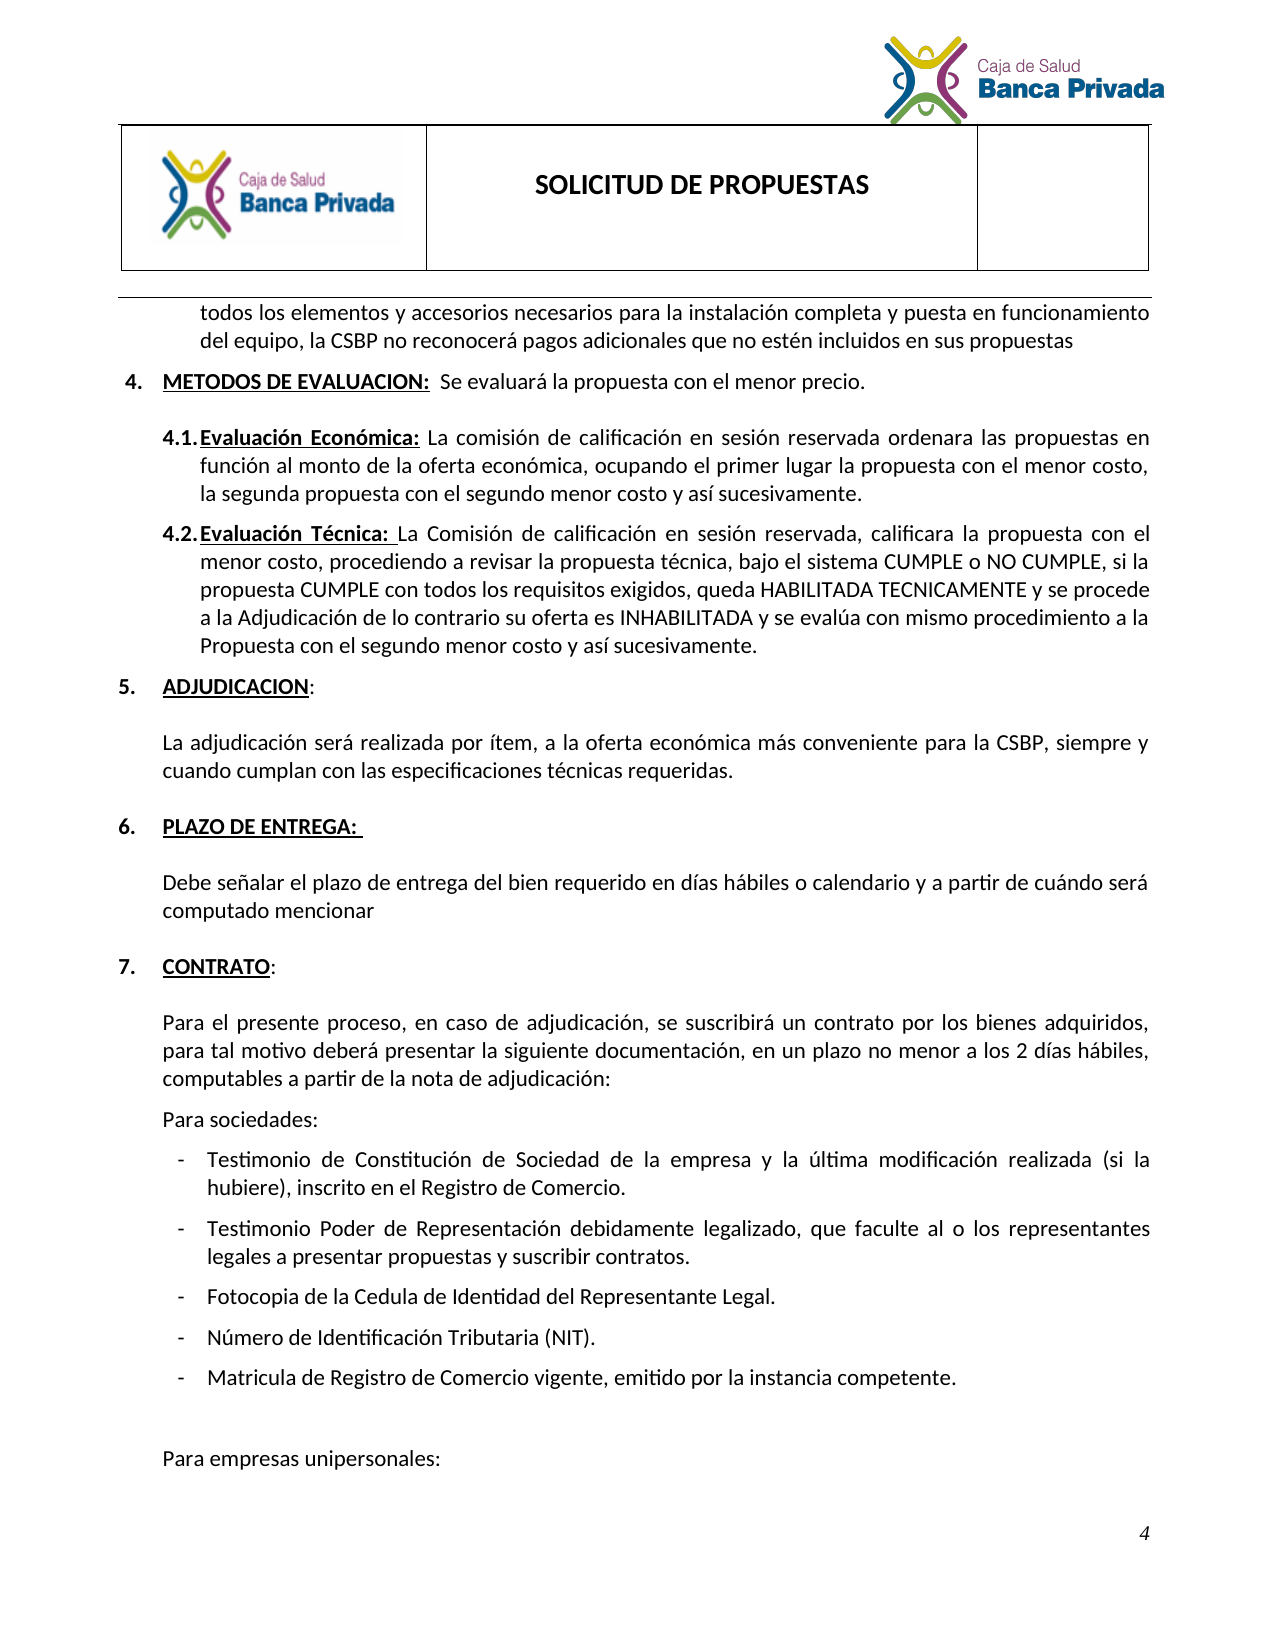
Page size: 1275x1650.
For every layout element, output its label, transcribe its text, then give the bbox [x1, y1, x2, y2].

picture [147, 126, 403, 245]
list Para empresas unipersonales: [162, 1444, 1152, 1473]
list Número de Identificación Tributaria (NIT). [177, 1323, 1152, 1351]
list Evaluación Técnica: La Comisión de calificación en sesión reservada, calificara la propuesta con el menor costo, procediendo a revisar la propuesta técnica, bajo el sistema CUMPLE o NO CUMPLE, si la propuesta CUMPLE con todos los requisitos exigidos, queda HABILITADA TECNICAMENTE y se procede a la Adjudicación de lo contrario su oferta es INHABILITADA y se evalúa con mismo procedimiento a la Propuesta con el segundo menor costo y así sucesivamente. [162, 519, 1152, 659]
list PLAZO DE ENTREGA: [118, 812, 1152, 840]
picture [873, 126, 977, 135]
list METODOS DE EVALUACION: Se evaluará la propuesta con el menor precio. [125, 367, 1152, 395]
list Para el presente proceso, en caso de adjudicación, se suscribirá un contrato por los bienes adquiridos, para tal motivo deberá presentar la siguiente documentación, en un plazo no menor a los 2 días hábiles, computables a partir de la nota de adjudicación: [162, 1008, 1152, 1092]
list Matricula de Registro de Comercio vigente, emitido por la instancia competente. [177, 1363, 1152, 1392]
list La adjudicación será realizada por ítem, a la oferta económica más conveniente para la CSBP, siempre y cuando cumplan con las especificaciones técnicas requeridas. [162, 728, 1152, 784]
list ADJUDICACION: [118, 672, 1152, 700]
list CONTRATO: [118, 952, 1152, 980]
list Evaluación Económica: La comisión de calificación en sesión reservada ordenara las propuestas en función al monto de la oferta económica, ocupando el primer lugar la propuesta con el menor costo, la segunda propuesta con el segundo menor costo y así sucesivamente. [162, 423, 1152, 507]
list Fotocopia de la Cedula de Identidad del Representante Legal. [177, 1282, 1152, 1311]
list Testimonio Poder de Representación debidamente legalizado, que faculte al o los representantes legales a presentar propuestas y suscribir contratos. [177, 1214, 1152, 1270]
text Debe señalar el plazo de entrega del bien requerido en días hábiles o calendario y a partir de cuándo será computado mencionar [162, 868, 1152, 924]
list Testimonio de Constitución de Sociedad de la empresa y la última modificación realizada (si la hubiere), inscrito en el Registro de Comercio. [177, 1145, 1152, 1201]
picture [873, 28, 1177, 135]
picture [978, 126, 1148, 135]
list Para sociedades: [162, 1105, 1152, 1133]
